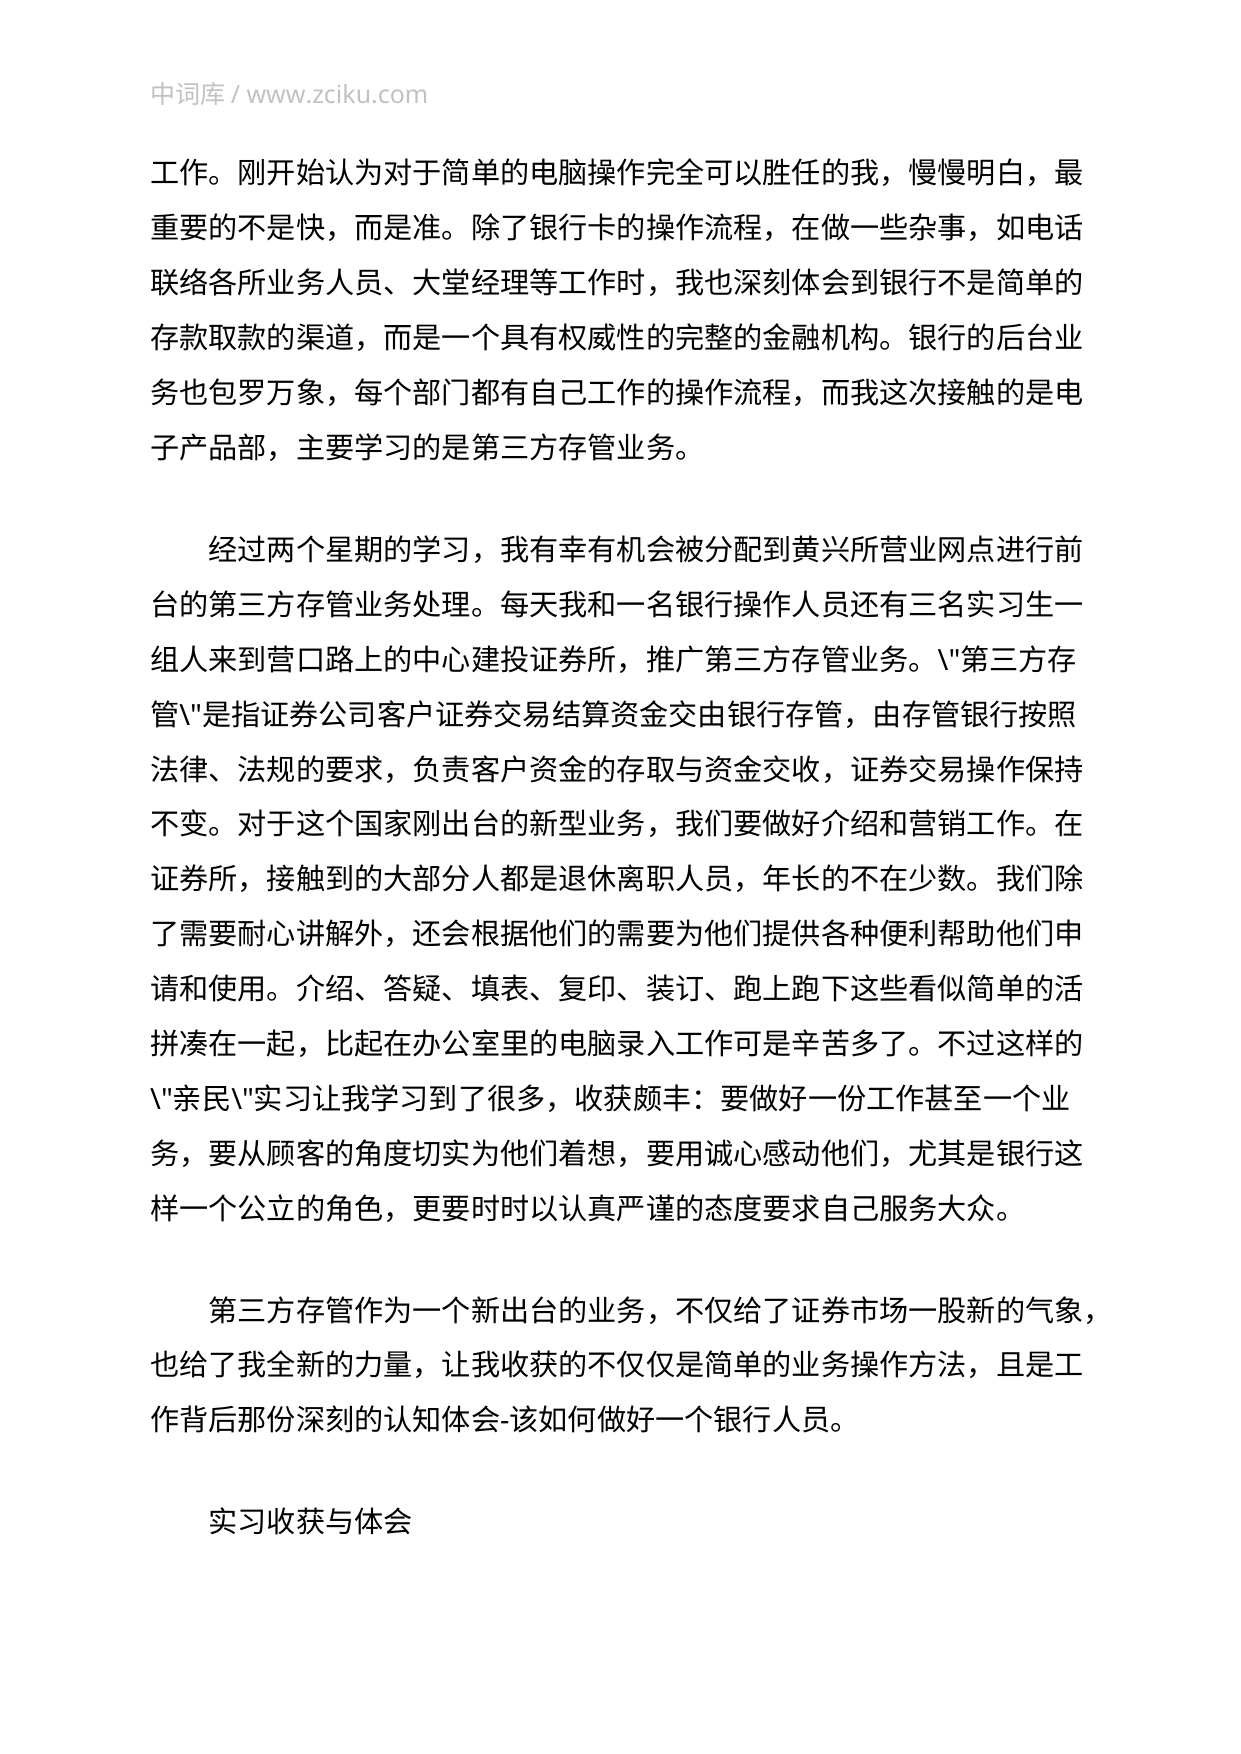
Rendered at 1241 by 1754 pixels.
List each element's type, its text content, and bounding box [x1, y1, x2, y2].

text 实习收获与体会 [150, 1499, 1090, 1541]
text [150, 150, 1090, 467]
text 经过两个星期的学习，我有幸有机会被分配到黄兴所营业网点进行前台的第三方存管业务处理。每天我和一名银行操作人员还有三名实习生一组人来到营口路上的中心建投证券所，推广第三方存管业务。\"第三方存管\"是指证券公司客户证券交易结算资金交由银行存管，由存管银行按照法律、法规的要求，负责客户资金的存取与资金交收，证券交易操作保持不变。对于这个国家刚出台的新型业务，我们要做好介绍和营销工作。在证券所，接触到的大部分人都是退休离职人员，年长的不在少数。我们除了需要耐心讲解外，还会根据他们的需要为他们提供各种便利帮助他们申请和使用。介绍、答疑、填表、复印、装订、跑上跑下这些看似简单的活拼凑在一起，比起在办公室里的电脑录入工作可是辛苦多了。不过这样的\"亲民\"实习让我学习到了很多，收获颇丰：要做好一份工作甚至一个业务，要从顾客的角度切实为他们着想，要用诚心感动他们，尤其是银行这样一个公立的角色，更要时时以认真严谨的态度要求自己服务大众。 [150, 526, 1090, 1228]
text 第三方存管作为一个新出台的业务，不仅给了证券市场一股新的气象，也给了我全新的力量，让我收获的不仅仅是简单的业务操作方法，且是工作背后那份深刻的认知体会-该如何做好一个银行人员。 [150, 1287, 1090, 1439]
